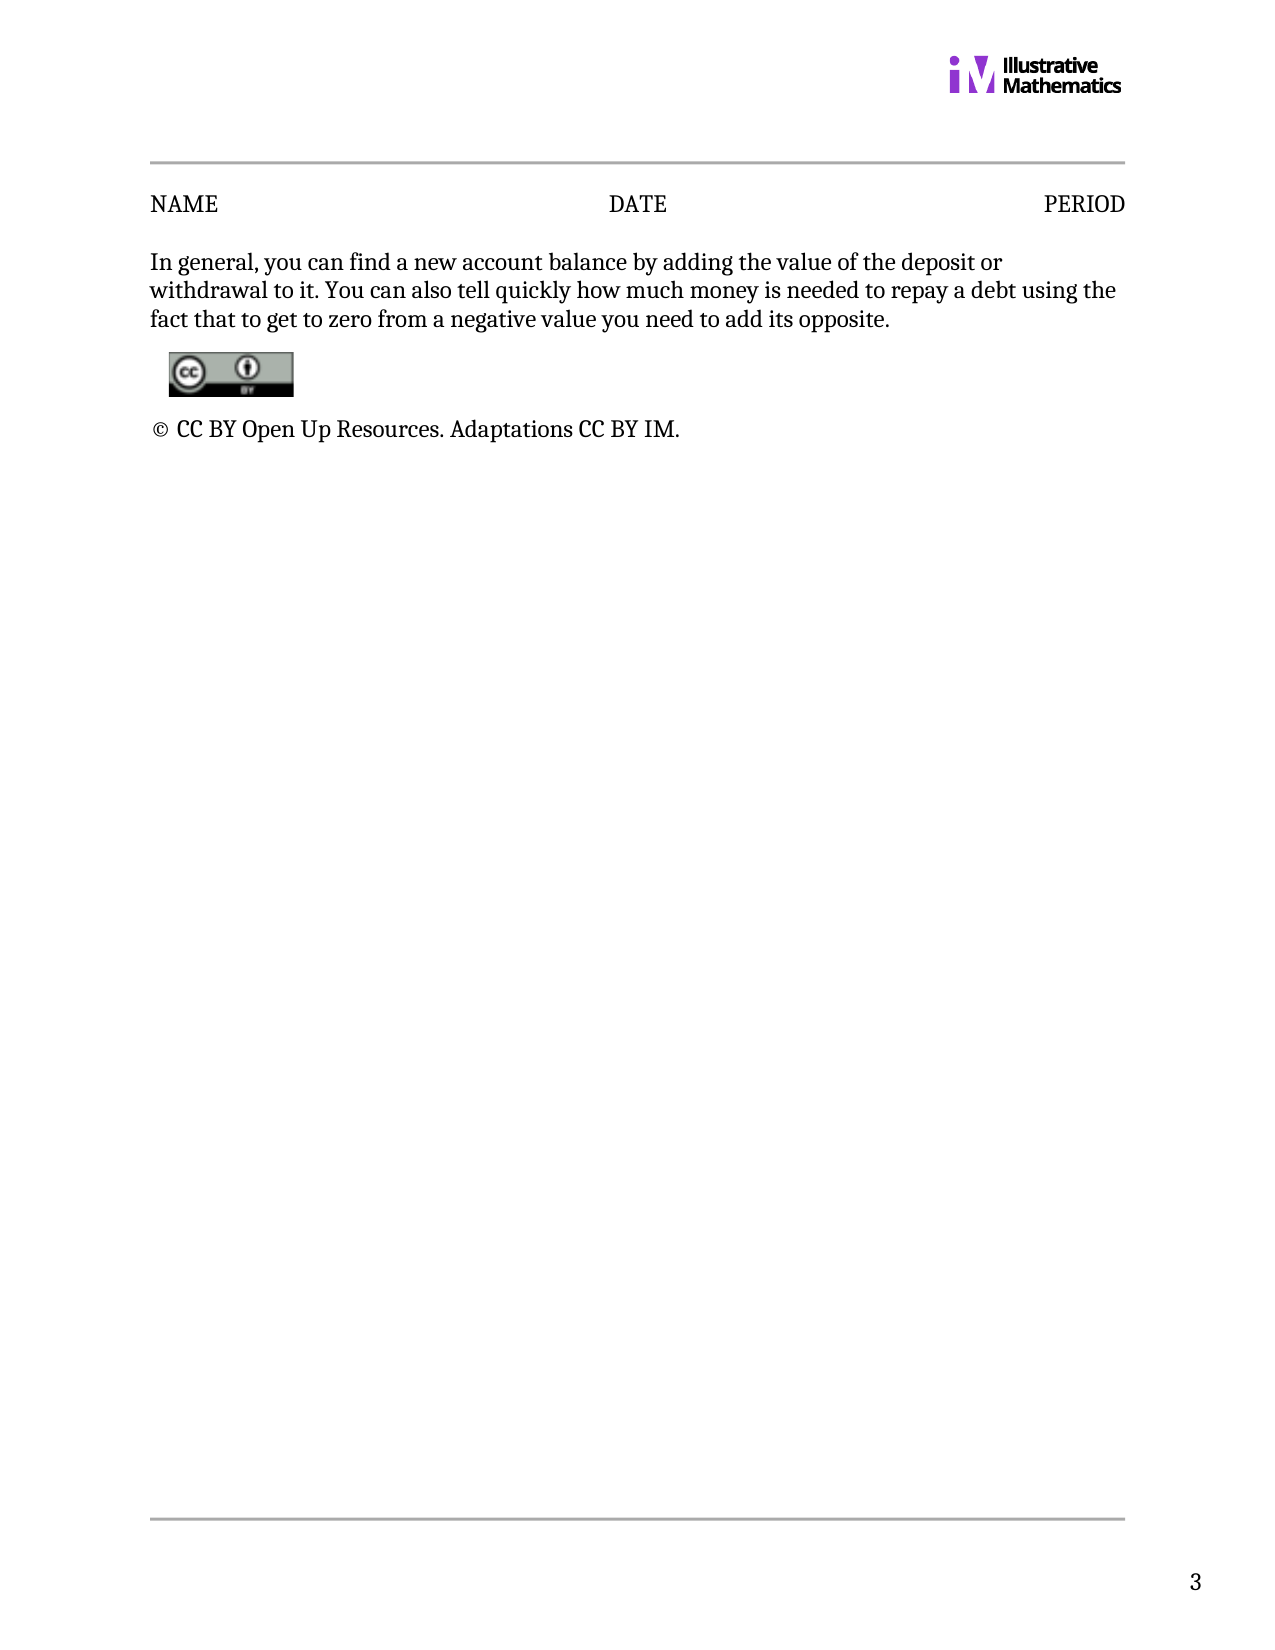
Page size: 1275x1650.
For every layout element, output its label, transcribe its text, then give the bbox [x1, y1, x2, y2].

text In general, you can find a new account balance by adding the value of the deposit or withdrawal to it. You can also tell quickly how much money is needed to repay a debt using the fact that to get to zero from a negative value you need to add its opposite. [150, 247, 1125, 334]
picture [949, 55, 1121, 93]
text © CC BY Open Up Resources. Adaptations CC BY IM. [150, 415, 1125, 444]
picture [168, 352, 294, 397]
